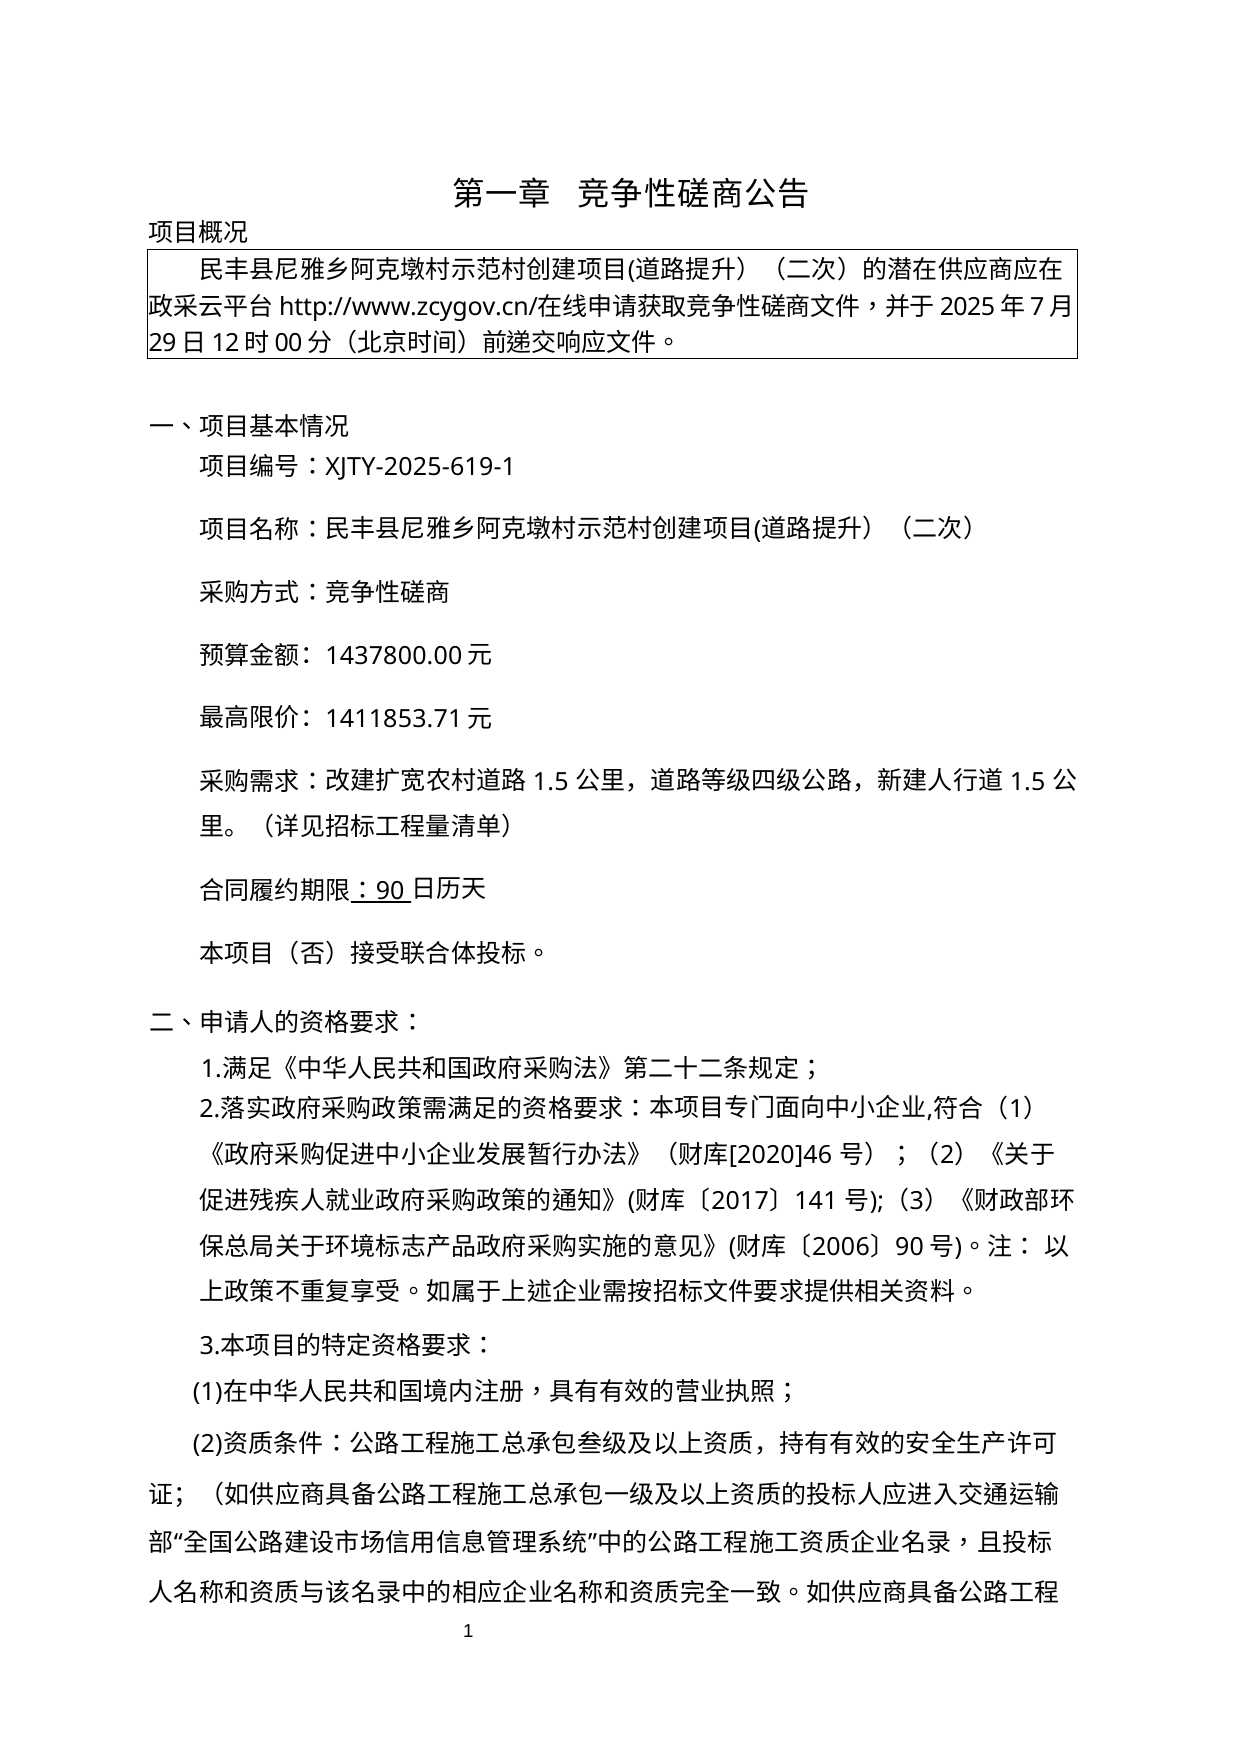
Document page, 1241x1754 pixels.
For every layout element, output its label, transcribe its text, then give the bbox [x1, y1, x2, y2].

text 合同履约期限：90 日历天 [199, 882, 1077, 928]
text 3.本项目的特定资格要求： [199, 1330, 1077, 1361]
text 2.落实政府采购政策需满足的资格要求：本项目专门面向中小企业,符合（1）《政府采购促进中小企业发展暂行办法》（财库[2020]46 号）；（2）《关于促进残疾人就业政府采购政策的通知》(财库〔2017〕141 号);（3）《财政部环保总局关于环境标志产品政府采购实施的意见》(财库〔2006〕90号)。注： 以上政策不重复享受。如属于上述企业需按招标文件要求提供相关资料。 [199, 1101, 1077, 1330]
text (1)在中华人民共和国境内注册，具有有效的营业执照； [148, 1377, 1077, 1407]
text 项目编号：XJTY-2025-619-1 [199, 459, 1077, 504]
text 1.满足《中华人民共和国政府采购法》第二十二条规定； [201, 1053, 1077, 1083]
text 本项目（否）接受联合体投标。 [199, 945, 1077, 991]
text 最高限价：1411853.71元 [199, 710, 1077, 756]
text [148, 1424, 1077, 1609]
text 项目名称：民丰县尼雅乡阿克墩村示范村创建项目(道路提升）（二次） [199, 522, 1077, 567]
text 二、申请人的资格要求： [149, 1007, 1077, 1038]
text 一、项目基本情况 [149, 410, 1077, 442]
text 民丰县尼雅乡阿克墩村示范村创建项目(道路提升）（二次）的潜在供应商应在政采云平台http://www.zcygov.cn/在线申请获取竞争性磋商文件，并于2025年7月29日12时00分（北京时间）前递交响应文件。 [148, 250, 1077, 358]
text 第一章 竞争性磋商公告 [452, 171, 1077, 214]
text 采购需求：改建扩宽农村道路 1.5 公里，道路等级四级公路，新建人行道 1.5 公里。（详见招标工程量清单） [199, 773, 1077, 865]
text 预算金额：1437800.00元 [199, 647, 1077, 693]
text 项目概况 [148, 214, 1077, 249]
text 采购方式：竞争性磋商 [199, 584, 1077, 630]
